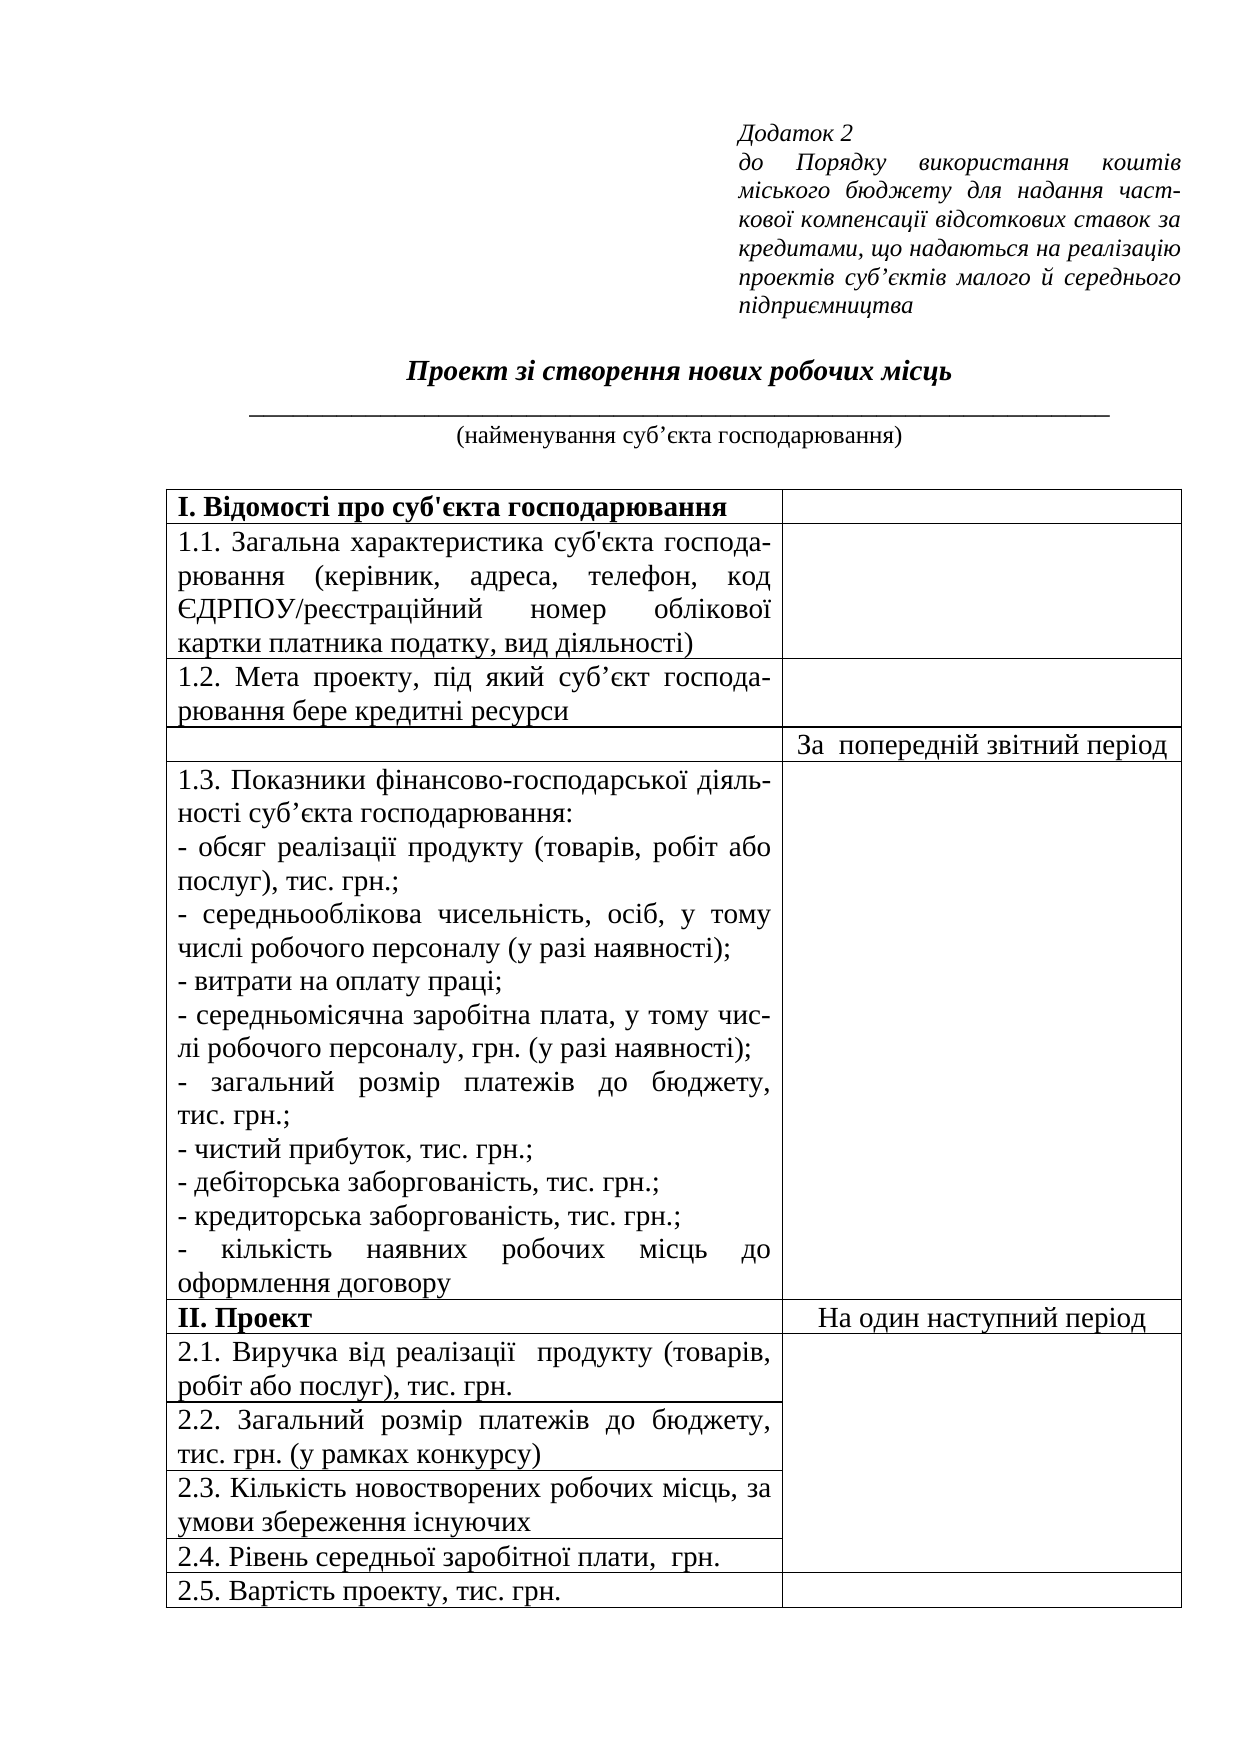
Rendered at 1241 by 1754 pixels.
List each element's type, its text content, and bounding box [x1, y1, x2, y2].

table_cell [783, 1334, 1181, 1572]
text Проект зі створення нових робочих місць [177, 353, 1181, 386]
table_cell [783, 659, 1181, 726]
table_cell 1.2. Мета проекту, під який суб’єкт господа-рювання бере кредитні ресурси [167, 659, 782, 726]
table_header [783, 490, 1181, 523]
table_cell На один наступний період [783, 1300, 1181, 1333]
table_cell 2.5. Вартість проекту, тис. грн. [167, 1573, 782, 1607]
table_cell 2.1. Виручка від реалізації продукту (товарів, робіт або послуг), тис. грн. [167, 1334, 782, 1401]
table_cell [167, 728, 782, 761]
table_cell 2.3. Кількість новостворених робочих місць, за умови збереження існуючих [167, 1471, 782, 1538]
table_cell [783, 524, 1181, 658]
text Додаток 2 [738, 118, 1181, 147]
table_cell 1.1. Загальна характеристика суб'єкта господа-рювання (керівник, адреса, телефон, код ЄДРПОУ/реєстраційний номер облікової картки платника податку, вид діяльності) [167, 524, 782, 658]
text ___________________________________________________________ [177, 386, 1181, 420]
table_cell За попередній звітний період [783, 728, 1181, 761]
text до Порядку використання коштів міського бюджету для надання част-кової компенсації відсоткових ставок за кредитами, що надаються на реалізацію проектів суб’єктів малого й середнього підприємництва [738, 147, 1181, 319]
table_cell 2.4. Рівень середньої заробітної плати, грн. [167, 1539, 782, 1572]
table_cell 1.3. Показники фінансово-господарської діяль-ності суб’єкта господарювання: - обсяг реалізації продукту (товарів, робіт або послуг), тис. грн.; - середньооблікова чисельність, осіб, у тому числі робочого персоналу (у разі наявності); - витрати на оплату праці; - середньомісячна заробітна плата, у тому чис-лі робочого персоналу, грн. (у разі наявності); - загальний розмір платежів до бюджету, тис. грн.; - чистий прибуток, тис. грн.; - дебіторська заборгованість, тис. грн.; - кредиторська заборгованість, тис. грн.; - кількість наявних робочих місць до оформлення договору [167, 762, 782, 1299]
table_header І. Відомості про суб'єкта господарювання [167, 490, 782, 523]
text (найменування суб’єкта господарювання) [177, 420, 1181, 449]
table_cell ІІ. Проект [167, 1300, 782, 1333]
table_cell [783, 762, 1181, 1299]
table_cell 2.2. Загальний розмір платежів до бюджету, тис. грн. (у рамках конкурсу) [167, 1403, 782, 1469]
table_cell [783, 1573, 1181, 1607]
